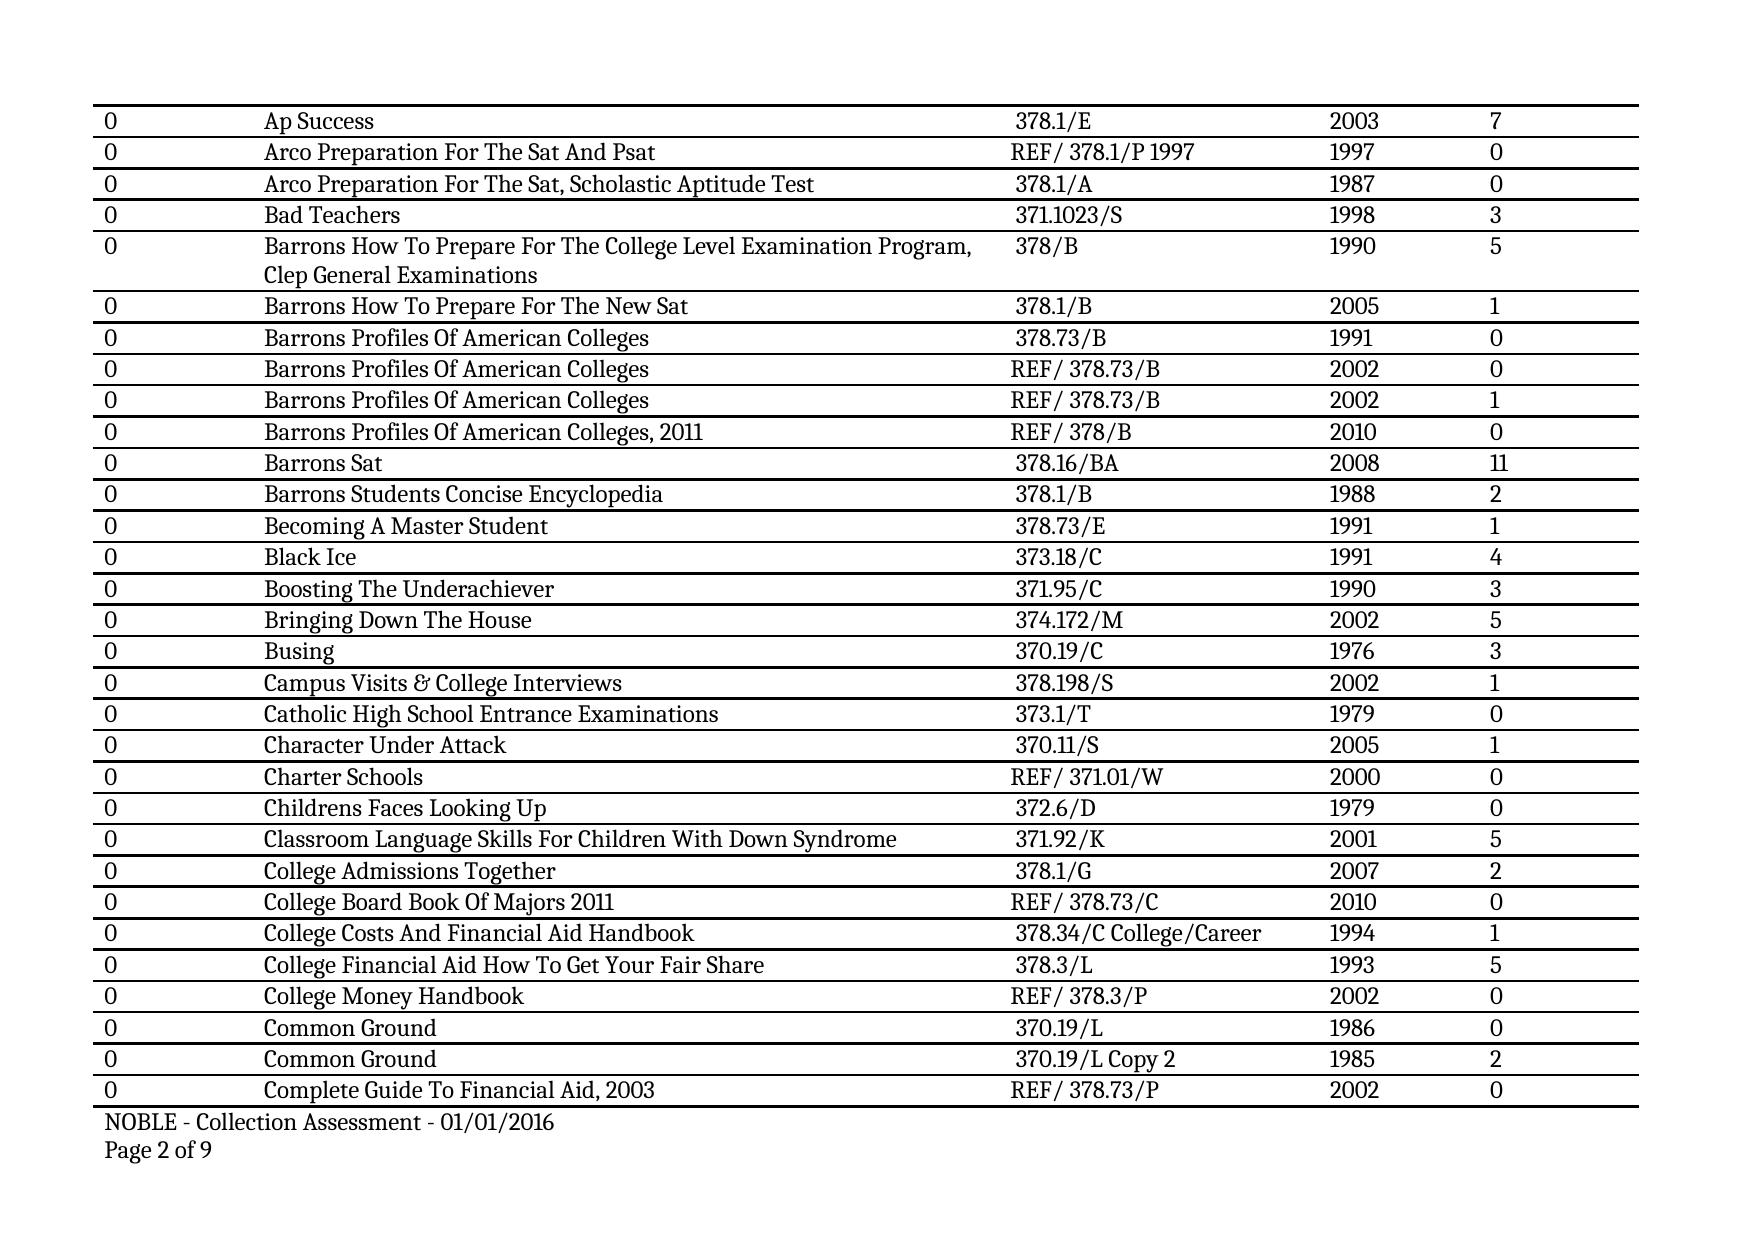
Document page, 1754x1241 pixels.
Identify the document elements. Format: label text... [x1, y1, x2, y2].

table_cell 0 [93, 481, 253, 509]
table_cell Bad Teachers [253, 201, 999, 229]
table_cell Childrens Faces Looking Up [253, 794, 999, 823]
table_cell 1 [1479, 669, 1638, 697]
table_cell 0 [93, 606, 253, 634]
table_cell 0 [1479, 794, 1638, 823]
table_cell 378.73/B [999, 324, 1319, 352]
table_cell 374.172/M [999, 606, 1319, 634]
table_cell 0 [1479, 763, 1638, 791]
table_cell 0 [1479, 324, 1638, 352]
table_cell 0 [93, 920, 253, 948]
table_cell 370.19/L Copy 2 [999, 1045, 1319, 1073]
table_cell 1979 [1319, 794, 1478, 823]
table_cell 378.1/B [999, 292, 1319, 321]
table_cell 0 [93, 543, 253, 572]
table_cell 0 [93, 386, 253, 415]
table_cell 1 [1479, 292, 1638, 321]
table_cell 378.73/E [999, 512, 1319, 541]
table_cell 0 [93, 825, 253, 854]
table_cell 370.19/C [999, 637, 1319, 666]
table_cell 1986 [1319, 1013, 1478, 1042]
table_cell 0 [93, 731, 253, 760]
table_cell 1 [1479, 731, 1638, 760]
table_cell 0 [1479, 170, 1638, 198]
table_cell REF/ 378.1/P 1997 [999, 138, 1319, 167]
table_cell 1991 [1319, 512, 1478, 541]
table_cell 2007 [1319, 857, 1478, 885]
table_cell 0 [93, 232, 253, 290]
table_cell 2008 [1319, 449, 1478, 478]
table_cell 1988 [1319, 481, 1478, 509]
table_cell Barrons How To Prepare For The College Level Examination Program, Clep General Examinations [253, 232, 999, 290]
table_cell Barrons Profiles Of American Colleges [253, 386, 999, 415]
table_cell 371.1023/S [999, 201, 1319, 229]
table_cell REF/ 378/B [999, 418, 1319, 446]
table_cell 1 [1479, 512, 1638, 541]
table_cell 0 [93, 418, 253, 446]
table_cell 2002 [1319, 1076, 1478, 1105]
table_cell 0 [93, 888, 253, 917]
table_cell 1979 [1319, 700, 1478, 729]
table_cell 2002 [1319, 355, 1478, 384]
table_cell Campus Visits & College Interviews [253, 669, 999, 697]
table_cell Black Ice [253, 543, 999, 572]
table_cell 2002 [1319, 982, 1478, 1011]
table_cell 0 [93, 700, 253, 729]
table_cell 371.95/C [999, 575, 1319, 603]
table_cell 373.18/C [999, 543, 1319, 572]
table_cell Charter Schools [253, 763, 999, 791]
table_cell College Financial Aid How To Get Your Fair Share [253, 951, 999, 979]
table_cell REF/ 378.73/B [999, 355, 1319, 384]
table_cell 5 [1479, 951, 1638, 979]
table_cell 378.3/L [999, 951, 1319, 979]
table_cell 0 [1479, 138, 1638, 167]
table_cell REF/ 378.3/P [999, 982, 1319, 1011]
table_cell REF/ 378.73/P [999, 1076, 1319, 1105]
table_cell 0 [93, 292, 253, 321]
table_cell 2002 [1319, 669, 1478, 697]
table_cell 0 [1479, 418, 1638, 446]
table_cell 1993 [1319, 951, 1478, 979]
table_cell REF/ 371.01/W [999, 763, 1319, 791]
table_cell Classroom Language Skills For Children With Down Syndrome [253, 825, 999, 854]
table_cell Catholic High School Entrance Examinations [253, 700, 999, 729]
table_cell 1 [1479, 920, 1638, 948]
table_cell 1 [1479, 386, 1638, 415]
table_cell 2 [1479, 857, 1638, 885]
table_cell 0 [93, 763, 253, 791]
table_cell Barrons Students Concise Encyclopedia [253, 481, 999, 509]
table_cell 2003 [1319, 107, 1478, 136]
table_cell 7 [1479, 107, 1638, 136]
table_cell Barrons How To Prepare For The New Sat [253, 292, 999, 321]
table_cell 2005 [1319, 292, 1478, 321]
table_cell Boosting The Underachiever [253, 575, 999, 603]
table_cell Becoming A Master Student [253, 512, 999, 541]
table_cell 2001 [1319, 825, 1478, 854]
table_cell Arco Preparation For The Sat, Scholastic Aptitude Test [253, 170, 999, 198]
table_cell 1990 [1319, 232, 1478, 290]
table_cell Bringing Down The House [253, 606, 999, 634]
table_cell 1997 [1319, 138, 1478, 167]
table_cell 372.6/D [999, 794, 1319, 823]
table_cell 373.1/T [999, 700, 1319, 729]
table_cell Barrons Profiles Of American Colleges, 2011 [253, 418, 999, 446]
table_cell 0 [93, 669, 253, 697]
table_cell 1985 [1319, 1045, 1478, 1073]
table_cell 2002 [1319, 386, 1478, 415]
table_cell 378.16/BA [999, 449, 1319, 478]
table_cell 0 [1479, 700, 1638, 729]
table_cell Barrons Profiles Of American Colleges [253, 324, 999, 352]
table_cell Ap Success [253, 107, 999, 136]
table_cell 5 [1479, 232, 1638, 290]
table_cell 2000 [1319, 763, 1478, 791]
table_cell 0 [93, 170, 253, 198]
table_cell 0 [93, 201, 253, 229]
table_cell 2010 [1319, 418, 1478, 446]
table_cell REF/ 378.73/C [999, 888, 1319, 917]
table_cell 4 [1479, 543, 1638, 572]
table_cell 370.19/L [999, 1013, 1319, 1042]
table_cell 3 [1479, 637, 1638, 666]
table_cell 378.1/G [999, 857, 1319, 885]
table_cell 0 [93, 575, 253, 603]
table_cell 370.11/S [999, 731, 1319, 760]
table_cell 0 [93, 324, 253, 352]
table_cell 0 [1479, 355, 1638, 384]
table_cell 0 [1479, 888, 1638, 917]
table_cell Common Ground [253, 1045, 999, 1073]
table_cell 0 [93, 1013, 253, 1042]
table_cell 1976 [1319, 637, 1478, 666]
table_cell 2 [1479, 1045, 1638, 1073]
table_cell 1987 [1319, 170, 1478, 198]
table_cell 3 [1479, 575, 1638, 603]
table_cell 2005 [1319, 731, 1478, 760]
table_cell 378.1/E [999, 107, 1319, 136]
table_cell College Costs And Financial Aid Handbook [253, 920, 999, 948]
table_cell REF/ 378.73/B [999, 386, 1319, 415]
table_cell Barrons Profiles Of American Colleges [253, 355, 999, 384]
table_cell 0 [1479, 1013, 1638, 1042]
table_cell 0 [93, 138, 253, 167]
table_cell 0 [93, 512, 253, 541]
table_cell 1991 [1319, 324, 1478, 352]
table_cell Common Ground [253, 1013, 999, 1042]
table_cell 0 [93, 637, 253, 666]
table_cell Character Under Attack [253, 731, 999, 760]
table_cell 0 [1479, 1076, 1638, 1105]
table_cell 1990 [1319, 575, 1478, 603]
table_cell 371.92/K [999, 825, 1319, 854]
table_cell 0 [93, 857, 253, 885]
table_cell 378.1/B [999, 481, 1319, 509]
table_cell Arco Preparation For The Sat And Psat [253, 138, 999, 167]
table_cell 0 [93, 1076, 253, 1105]
table_cell 0 [93, 794, 253, 823]
table_cell 3 [1479, 201, 1638, 229]
table_cell 5 [1479, 825, 1638, 854]
table_cell 378.1/A [999, 170, 1319, 198]
table_cell 11 [1479, 449, 1638, 478]
table_cell 0 [1479, 982, 1638, 1011]
table_cell 1998 [1319, 201, 1478, 229]
table_cell 378/B [999, 232, 1319, 290]
table_cell 0 [93, 449, 253, 478]
table_cell Busing [253, 637, 999, 666]
table_cell 2010 [1319, 888, 1478, 917]
table_cell 1994 [1319, 920, 1478, 948]
table_cell 5 [1479, 606, 1638, 634]
table_cell Barrons Sat [253, 449, 999, 478]
table_cell 0 [93, 1045, 253, 1073]
table_cell Complete Guide To Financial Aid, 2003 [253, 1076, 999, 1105]
table_cell College Admissions Together [253, 857, 999, 885]
table_cell 0 [93, 107, 253, 136]
table_cell 0 [93, 951, 253, 979]
table_cell College Money Handbook [253, 982, 999, 1011]
table_cell 0 [93, 982, 253, 1011]
table_cell 2002 [1319, 606, 1478, 634]
table_cell 0 [93, 355, 253, 384]
table_cell College Board Book Of Majors 2011 [253, 888, 999, 917]
table_cell 378.34/C College/Career [999, 920, 1319, 948]
table_cell 1991 [1319, 543, 1478, 572]
table_cell 378.198/S [999, 669, 1319, 697]
table_cell 2 [1479, 481, 1638, 509]
